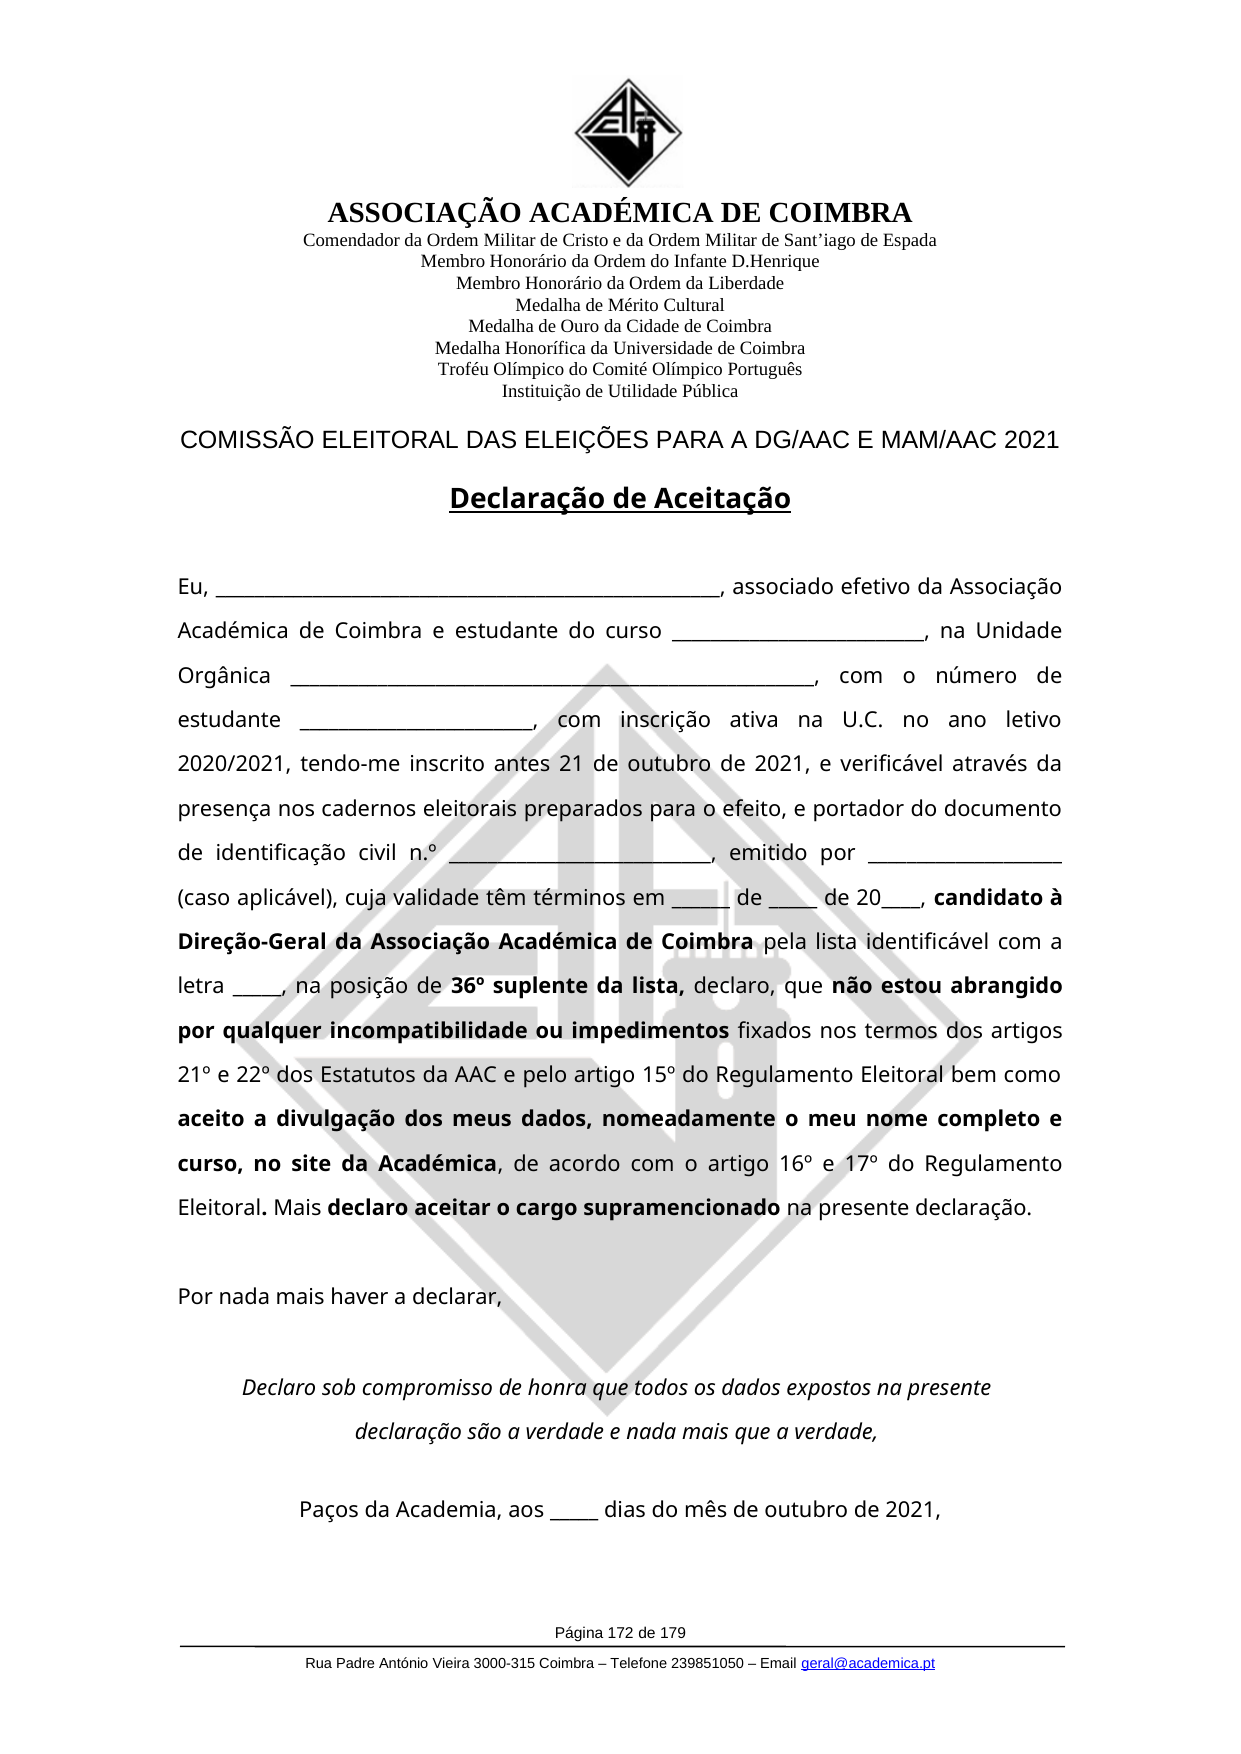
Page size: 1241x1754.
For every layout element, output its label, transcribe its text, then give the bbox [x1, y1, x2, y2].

picture [572, 75, 684, 188]
text Declaro sob compromisso de honra que todos os dados expostos na presente [185, 1372, 1051, 1402]
text declaração são a verdade e nada mais que a verdade, [185, 1416, 1051, 1446]
text Declaração de Aceitação [177, 479, 1063, 517]
text Eu, ____________________________________________________, associado efetivo da Associação Académica de Coimbra e estudante do curso __________________________, na Unidade Orgânica ______________________________________________________, com o número de estudante ________________________, com inscrição ativa na U.C. no ano letivo 2020/2021, tendo-me inscrito antes 21 de outubro de 2021, e verificável através da presença nos cadernos eleitorais preparados para o efeito, e portador do documento de identificação civil n.º ___________________________, emitido por ____________________ (caso aplicável), cuja validade têm términos em ______ de _____ de 20____, candidato à Direção-Geral da Associação Académica de Coimbra pela lista identificável com a letra _____, na posição de 36º suplente da lista, declaro, que não estou abrangido por qualquer incompatibilidade ou impedimentos fixados nos termos dos artigos 21º e 22º dos Estatutos da AAC e pelo artigo 15º do Regulamento Eleitoral bem como aceito a divulgação dos meus dados, nomeadamente o meu nome completo e curso, no site da Académica, de acordo com o artigo 16º e 17º do Regulamento Eleitoral. Mais declaro aceitar o cargo supramencionado na presente declaração. [177, 571, 1063, 1222]
text Por nada mais haver a declarar, [177, 1281, 1063, 1311]
text Paços da Academia, aos _____ dias do mês de outubro de 2021, [177, 1494, 1063, 1524]
